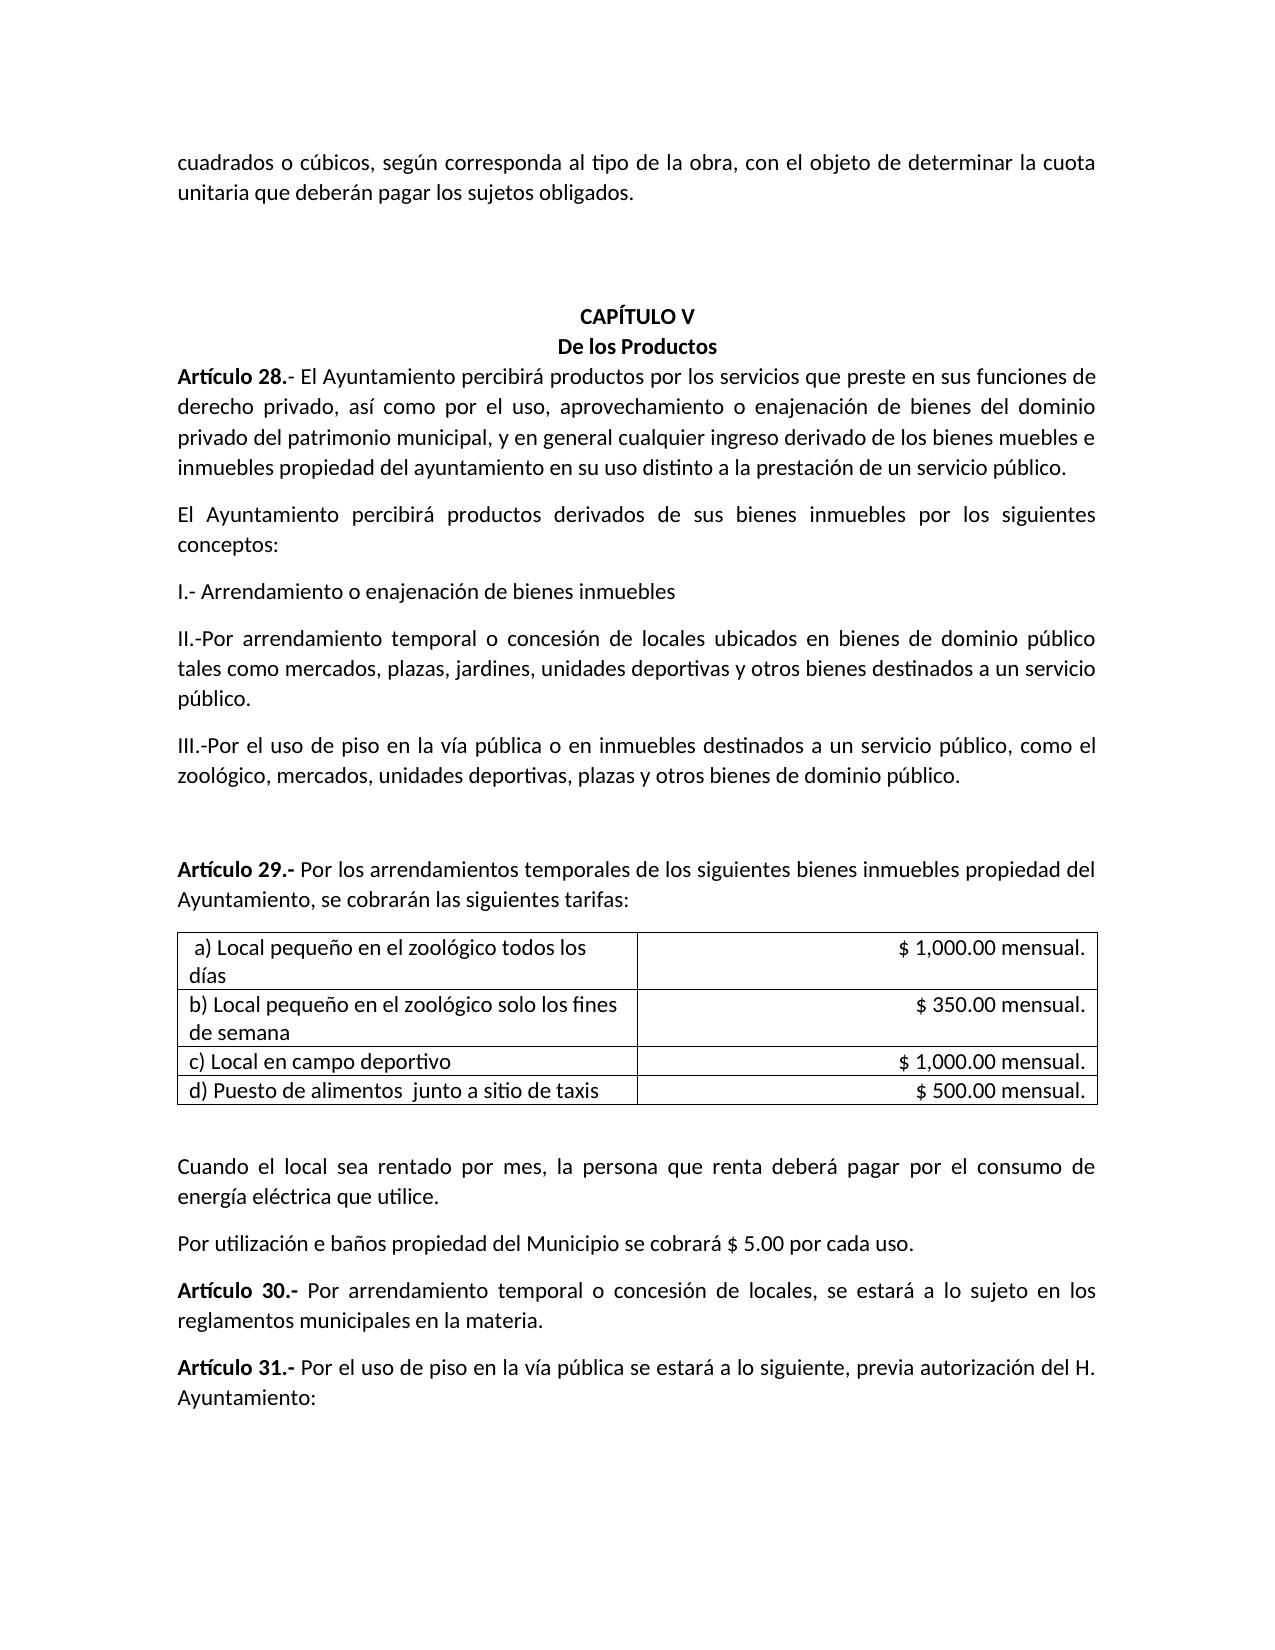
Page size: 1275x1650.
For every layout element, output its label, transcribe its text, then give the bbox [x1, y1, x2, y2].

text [177, 148, 1098, 206]
table_cell $ 1,000.00 mensual. [638, 1047, 1097, 1075]
text Artículo 28.- El Ayuntamiento percibirá productos por los servicios que preste en sus funciones de derecho privado, así como por el uso, aprovechamiento o enajenación de bienes del dominio privado del patrimonio municipal, y en general cualquier ingreso derivado de los bienes muebles e inmuebles propiedad del ayuntamiento en su uso distinto a la prestación de un servicio público. [177, 362, 1098, 481]
table_cell c) Local en campo deportivo [178, 1047, 637, 1075]
text Cuando el local sea rentado por mes, la persona que renta deberá pagar por el consumo de energía eléctrica que utilice. [177, 1152, 1098, 1210]
table_cell d) Puesto de alimentos junto a sitio de taxis [178, 1076, 637, 1104]
text CAPÍTULO V [177, 302, 1098, 330]
table_header a) Local pequeño en el zoológico todos los días [178, 933, 637, 989]
table_header $ 1,000.00 mensual. [638, 933, 1097, 989]
text El Ayuntamiento percibirá productos derivados de sus bienes inmuebles por los siguientes conceptos: [177, 500, 1098, 558]
text II.-Por arrendamiento temporal o concesión de locales ubicados en bienes de dominio público tales como mercados, plazas, jardines, unidades deportivas y otros bienes destinados a un servicio público. [177, 624, 1098, 712]
text III.-Por el uso de piso en la vía pública o en inmuebles destinados a un servicio público, como el zoológico, mercados, unidades deportivas, plazas y otros bienes de dominio público. [177, 731, 1098, 789]
table_cell $ 500.00 mensual. [638, 1076, 1097, 1104]
table_cell b) Local pequeño en el zoológico solo los fines de semana [178, 990, 637, 1046]
text Artículo 31.- Por el uso de piso en la vía pública se estará a lo siguiente, previa autorización del H. Ayuntamiento: [177, 1353, 1098, 1411]
text De los Productos [177, 332, 1098, 360]
table_cell $ 350.00 mensual. [638, 990, 1097, 1046]
text Artículo 30.- Por arrendamiento temporal o concesión de locales, se estará a lo sujeto en los reglamentos municipales en la materia. [177, 1276, 1098, 1334]
text I.- Arrendamiento o enajenación de bienes inmuebles [177, 577, 1098, 605]
text Artículo 29.- Por los arrendamientos temporales de los siguientes bienes inmuebles propiedad del Ayuntamiento, se cobrarán las siguientes tarifas: [177, 855, 1098, 913]
text Por utilización e baños propiedad del Municipio se cobrará $ 5.00 por cada uso. [177, 1229, 1098, 1257]
